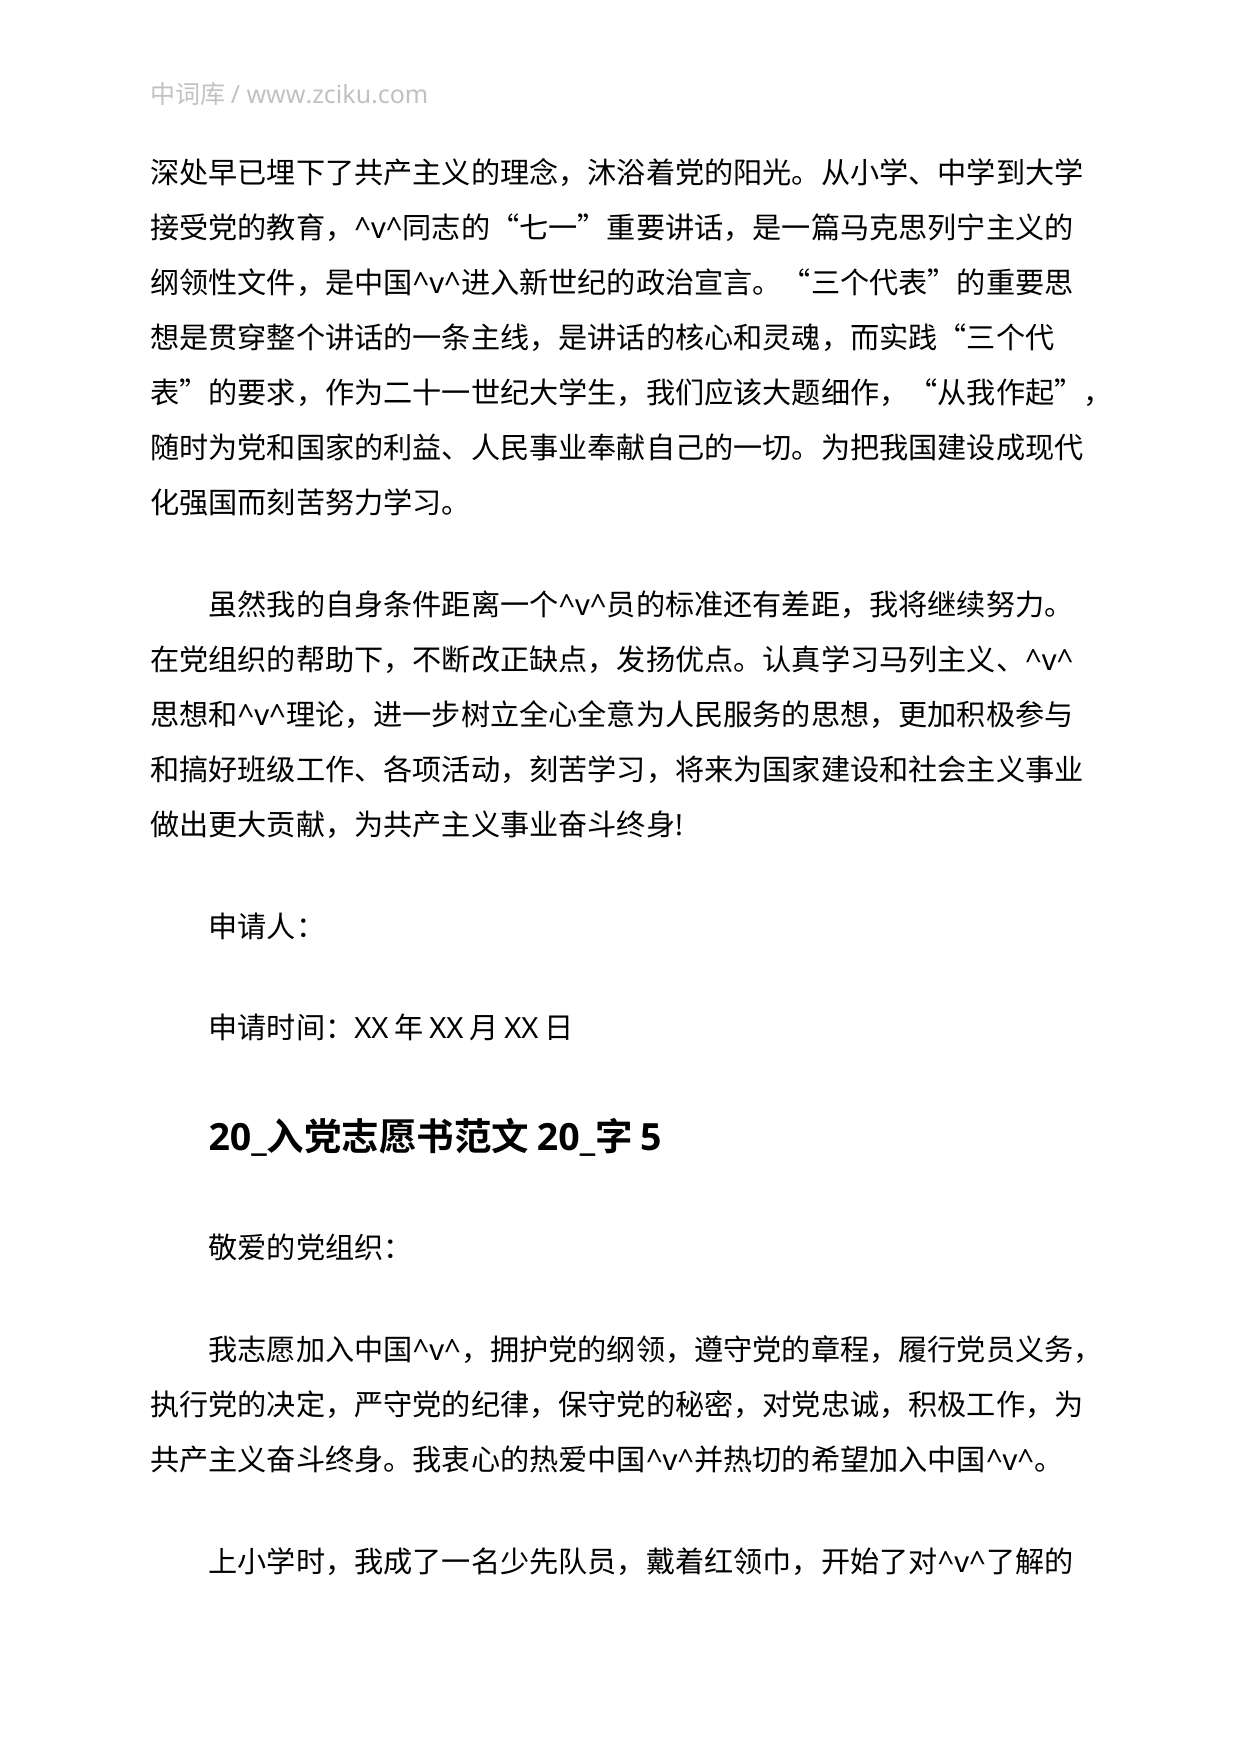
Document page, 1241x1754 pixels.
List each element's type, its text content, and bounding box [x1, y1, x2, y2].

text 虽然我的自身条件距离一个^v^员的标准还有差距，我将继续努力。在党组织的帮助下，不断改正缺点，发扬优点。认真学习马列主义、^v^思想和^v^理论，进一步树立全心全意为人民服务的思想，更加积极参与和搞好班级工作、各项活动，刻苦学习，将来为国家建设和社会主义事业做出更大贡献，为共产主义事业奋斗终身! [150, 581, 1090, 844]
text 申请人： [150, 903, 1090, 946]
text 敬爱的党组织： [150, 1224, 1090, 1267]
text 申请时间：XX年XX月XX日 [150, 1005, 1090, 1047]
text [150, 150, 1090, 522]
text 20_入党志愿书范文20_字5 [150, 1107, 1090, 1161]
text 我志愿加入中国^v^，拥护党的纲领，遵守党的章程，履行党员义务，执行党的决定，严守党的纪律，保守党的秘密，对党忠诚，积极工作，为共产主义奋斗终身。我衷心的热爱中国^v^并热切的希望加入中国^v^。 [150, 1326, 1090, 1479]
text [150, 1538, 1090, 1581]
